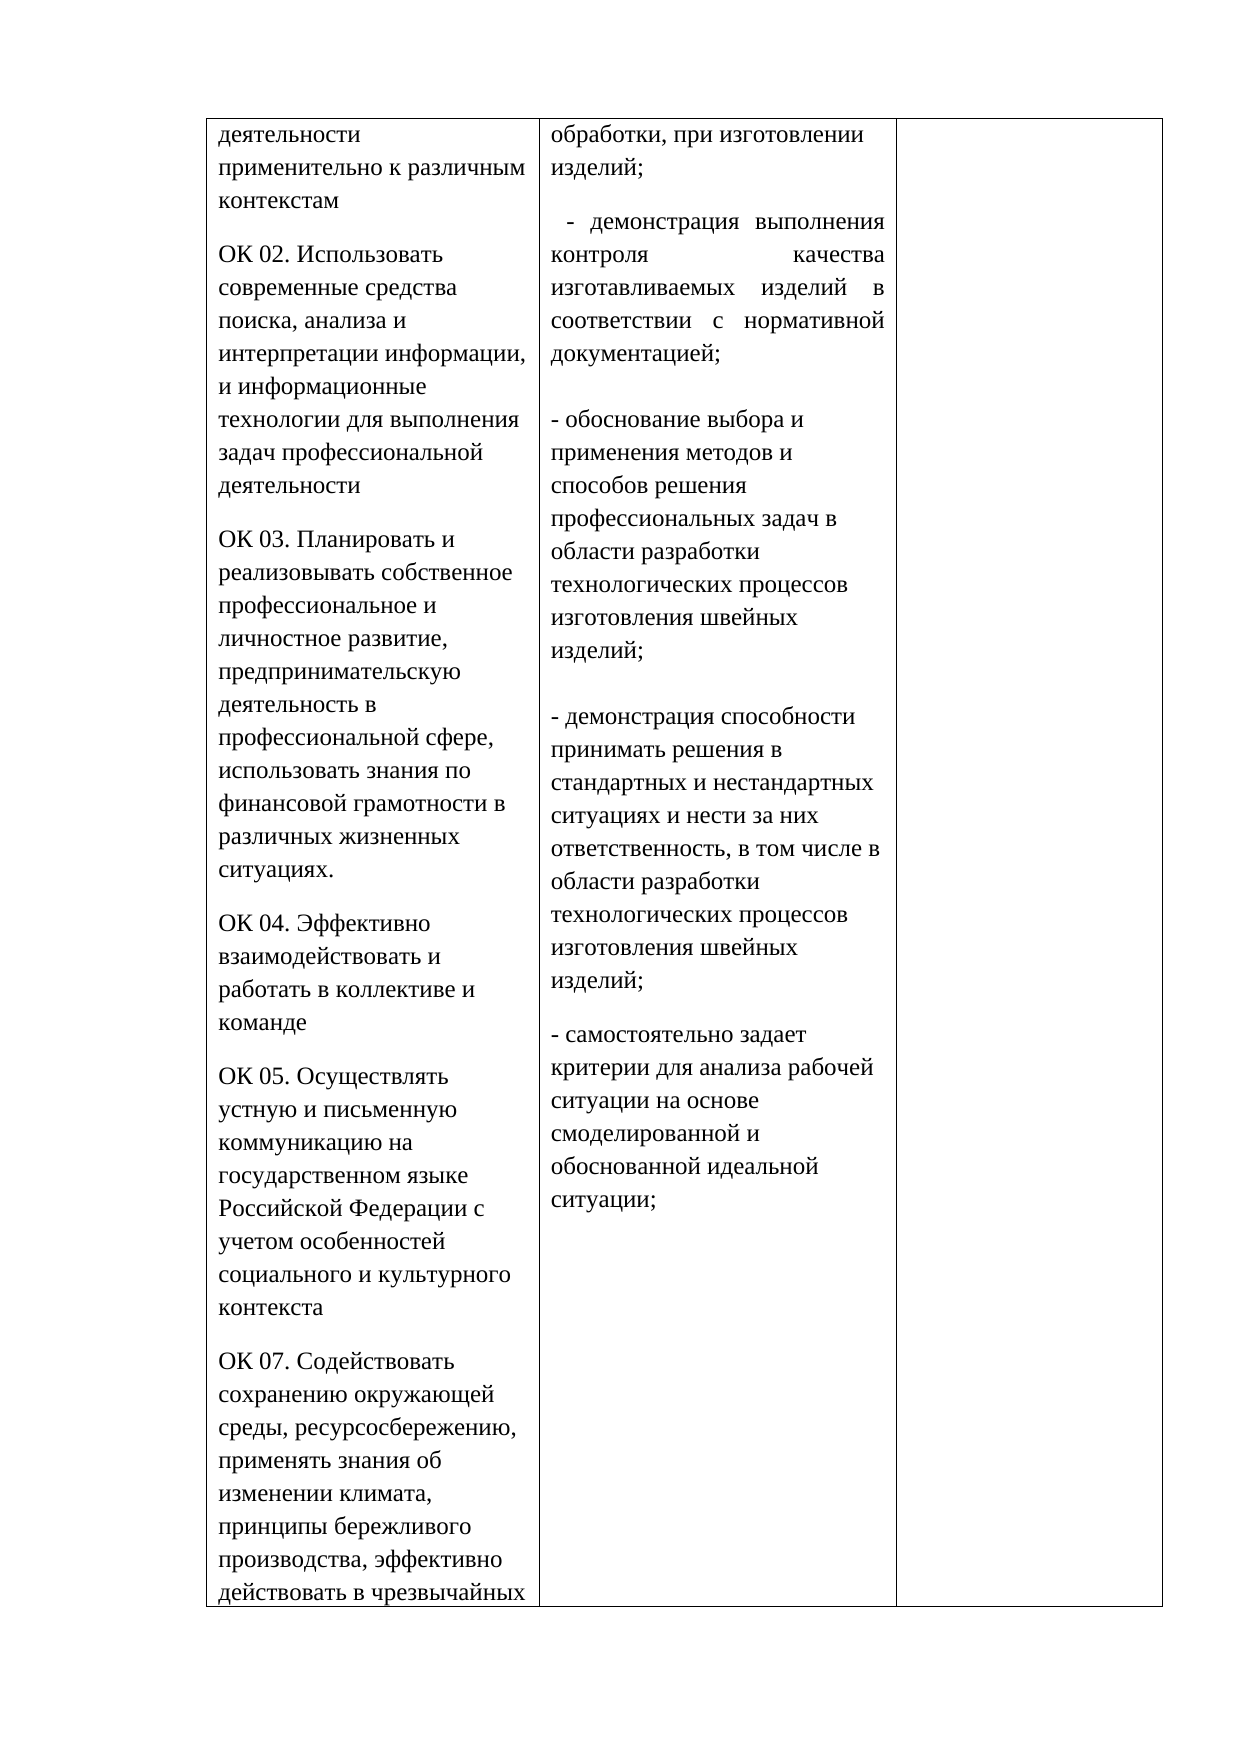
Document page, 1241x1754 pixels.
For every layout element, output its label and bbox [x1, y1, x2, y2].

table_cell [207, 119, 539, 1606]
table_cell [897, 119, 1162, 1606]
table_cell [540, 119, 896, 1606]
